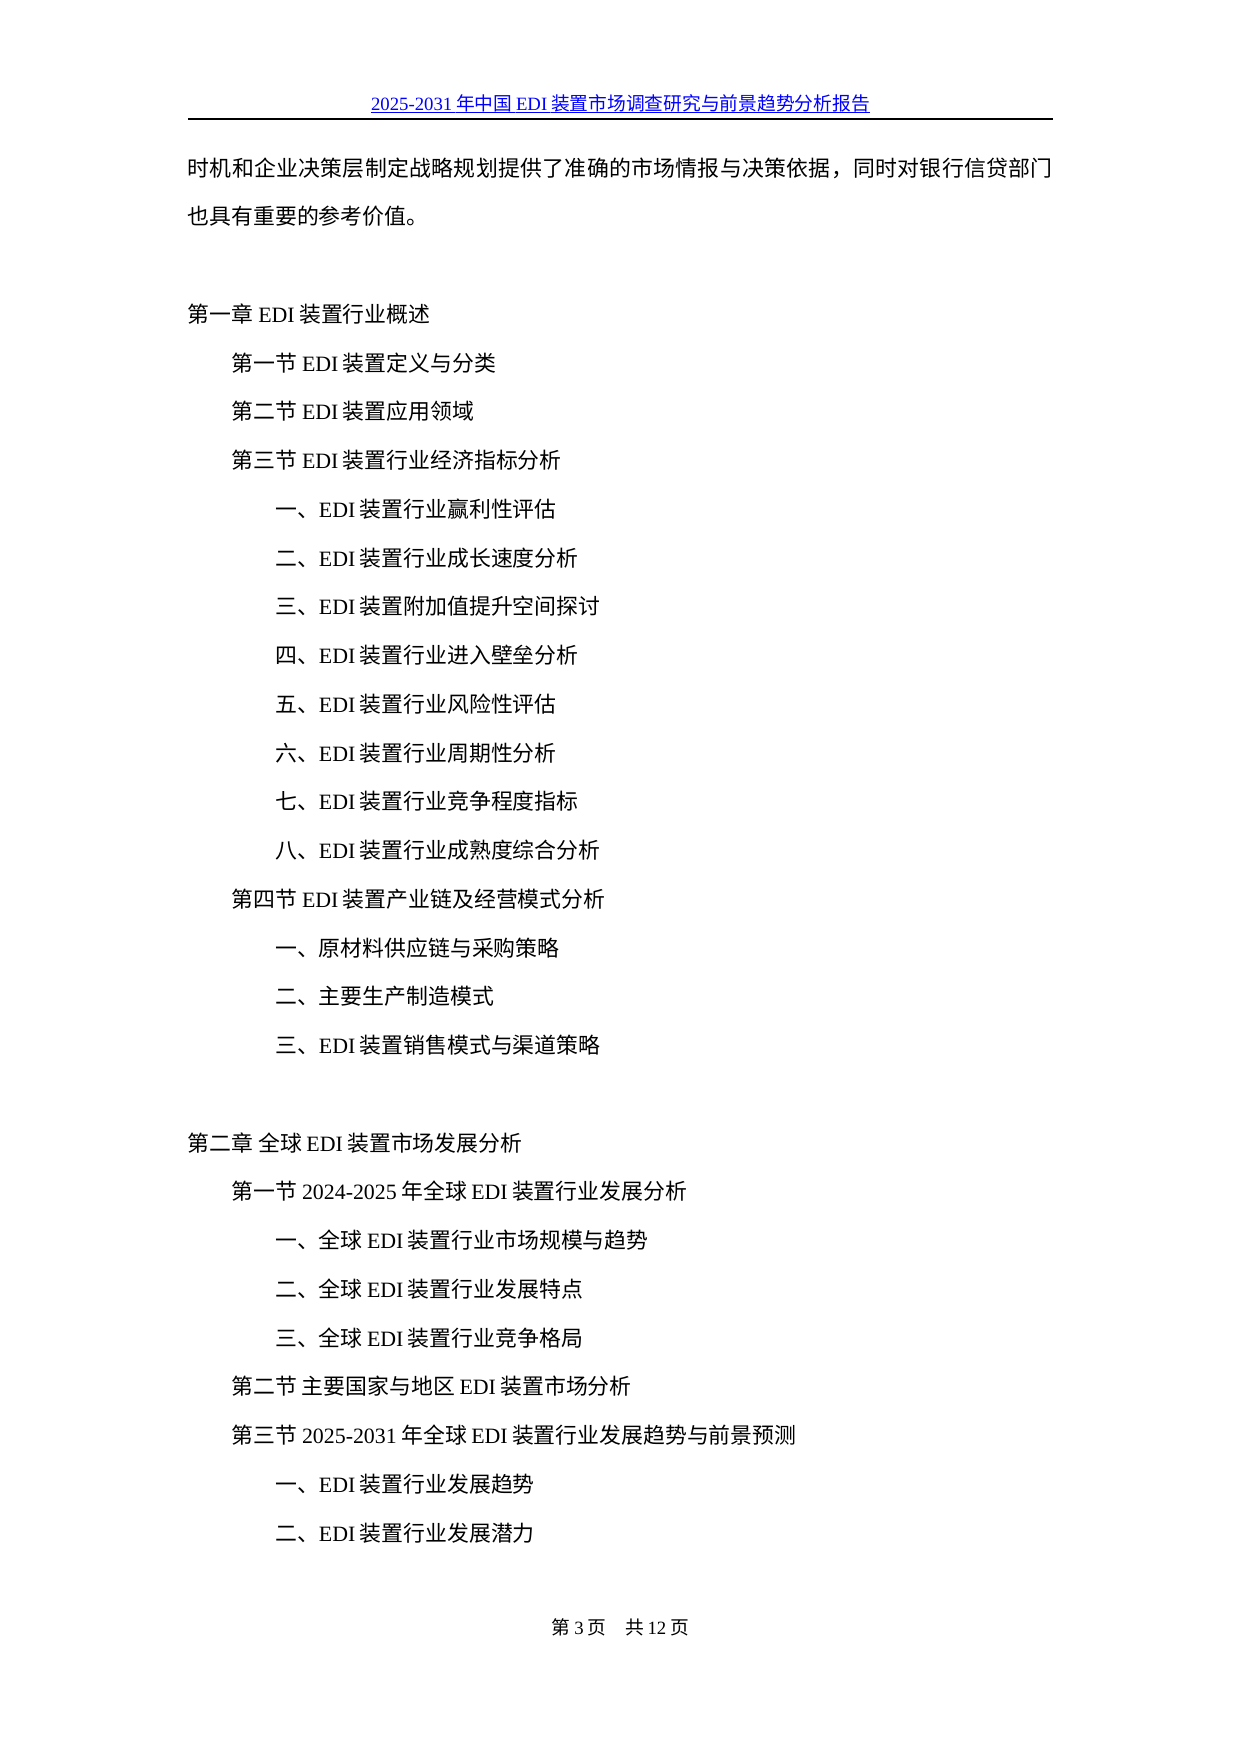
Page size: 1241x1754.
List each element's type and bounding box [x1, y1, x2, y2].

text [187, 150, 1053, 1548]
